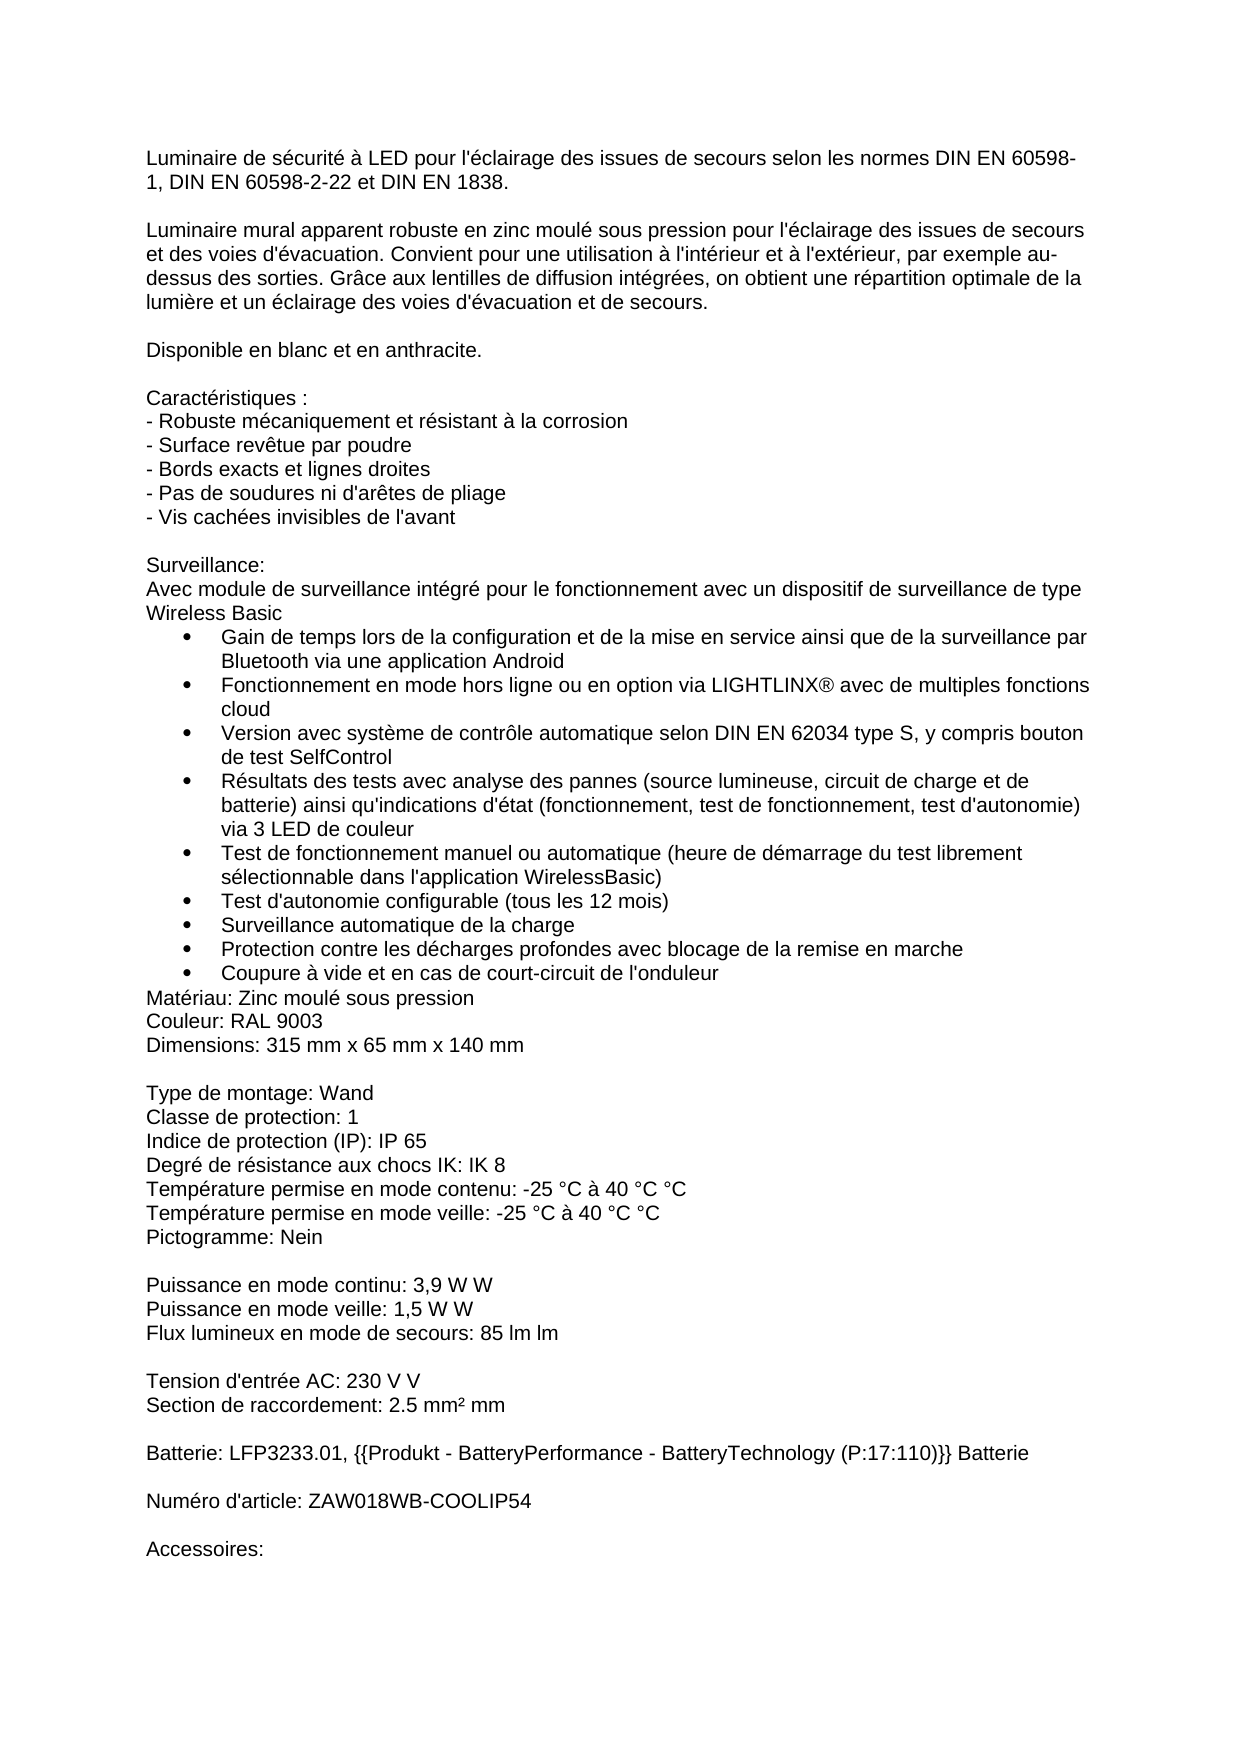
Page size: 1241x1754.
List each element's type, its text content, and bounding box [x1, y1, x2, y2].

text Numéro d'article: ZAW018WB-COOLIP54 [146, 1488, 1094, 1512]
text Puissance en mode continu: 3,9 W W [146, 1273, 1094, 1297]
text Degré de résistance aux chocs IK: IK 8 [146, 1153, 1094, 1177]
text Batterie: LFP3233.01, {{Produkt - BatteryPerformance - BatteryTechnology (P:17:110)}} Batterie [146, 1441, 1094, 1464]
text Avec module de surveillance intégré pour le fonctionnement avec un dispositif de surveillance de type Wireless Basic [146, 577, 1094, 625]
text Puissance en mode veille: 1,5 W W [146, 1297, 1094, 1321]
list Gain de temps lors de la configuration et de la mise en service ainsi que de la surveillance par Bluetooth via une application Android [183, 625, 1094, 673]
text Classe de protection: 1 [146, 1105, 1094, 1129]
list Surveillance automatique de la charge [183, 913, 1094, 937]
text Indice de protection (IP): IP 65 [146, 1129, 1094, 1153]
list Coupure à vide et en cas de court-circuit de l'onduleur [183, 961, 1094, 985]
text Flux lumineux en mode de secours: 85 lm lm [146, 1321, 1094, 1345]
text Dimensions: 315 mm x 65 mm x 140 mm [146, 1033, 1094, 1057]
text Pictogramme: Nein [146, 1225, 1094, 1249]
list Test d'autonomie configurable (tous les 12 mois) [183, 889, 1094, 913]
text Section de raccordement: 2.5 mm² mm [146, 1393, 1094, 1417]
list Test de fonctionnement manuel ou automatique (heure de démarrage du test librement sélectionnable dans l'application WirelessBasic) [183, 841, 1094, 889]
list Version avec système de contrôle automatique selon DIN EN 62034 type S, y compris bouton de test SelfControl [183, 721, 1094, 769]
list Fonctionnement en mode hors ligne ou en option via LIGHTLINX® avec de multiples fonctions cloud [183, 673, 1094, 721]
text Luminaire de sécurité à LED pour l'éclairage des issues de secours selon les normes DIN EN 60598-1, DIN EN 60598-2-22 et DIN EN 1838.Luminaire mural apparent robuste en zinc moulé sous pression pour l'éclairage des issues de secours et des voies d'évacuation. Convient pour une utilisation à l'intérieur et à l'extérieur, par exemple au-dessus des sorties. Grâce aux lentilles de diffusion intégrées, on obtient une répartition optimale de la lumière et un éclairage des voies d'évacuation et de secours.Disponible en blanc et en anthracite. Caractéristiques :- Robuste mécaniquement et résistant à la corrosion- Surface revêtue par poudre- Bords exacts et lignes droites- Pas de soudures ni d'arêtes de pliage- Vis cachées invisibles de l'avant [146, 146, 1094, 529]
text Surveillance: [146, 553, 1094, 577]
list Protection contre les décharges profondes avec blocage de la remise en marche [183, 937, 1094, 961]
text Température permise en mode veille: -25 °C à 40 °C °C [146, 1201, 1094, 1225]
text Tension d'entrée AC: 230 V V [146, 1369, 1094, 1393]
text Accessoires: [146, 1536, 1094, 1560]
text Type de montage: Wand [146, 1081, 1094, 1105]
list Résultats des tests avec analyse des pannes (source lumineuse, circuit de charge et de batterie) ainsi qu'indications d'état (fonctionnement, test de fonctionnement, test d'autonomie) via 3 LED de couleur [183, 769, 1094, 841]
text Température permise en mode contenu: -25 °C à 40 °C °C [146, 1177, 1094, 1201]
text Matériau: Zinc moulé sous pression [146, 985, 1094, 1009]
text Couleur: RAL 9003 [146, 1009, 1094, 1033]
